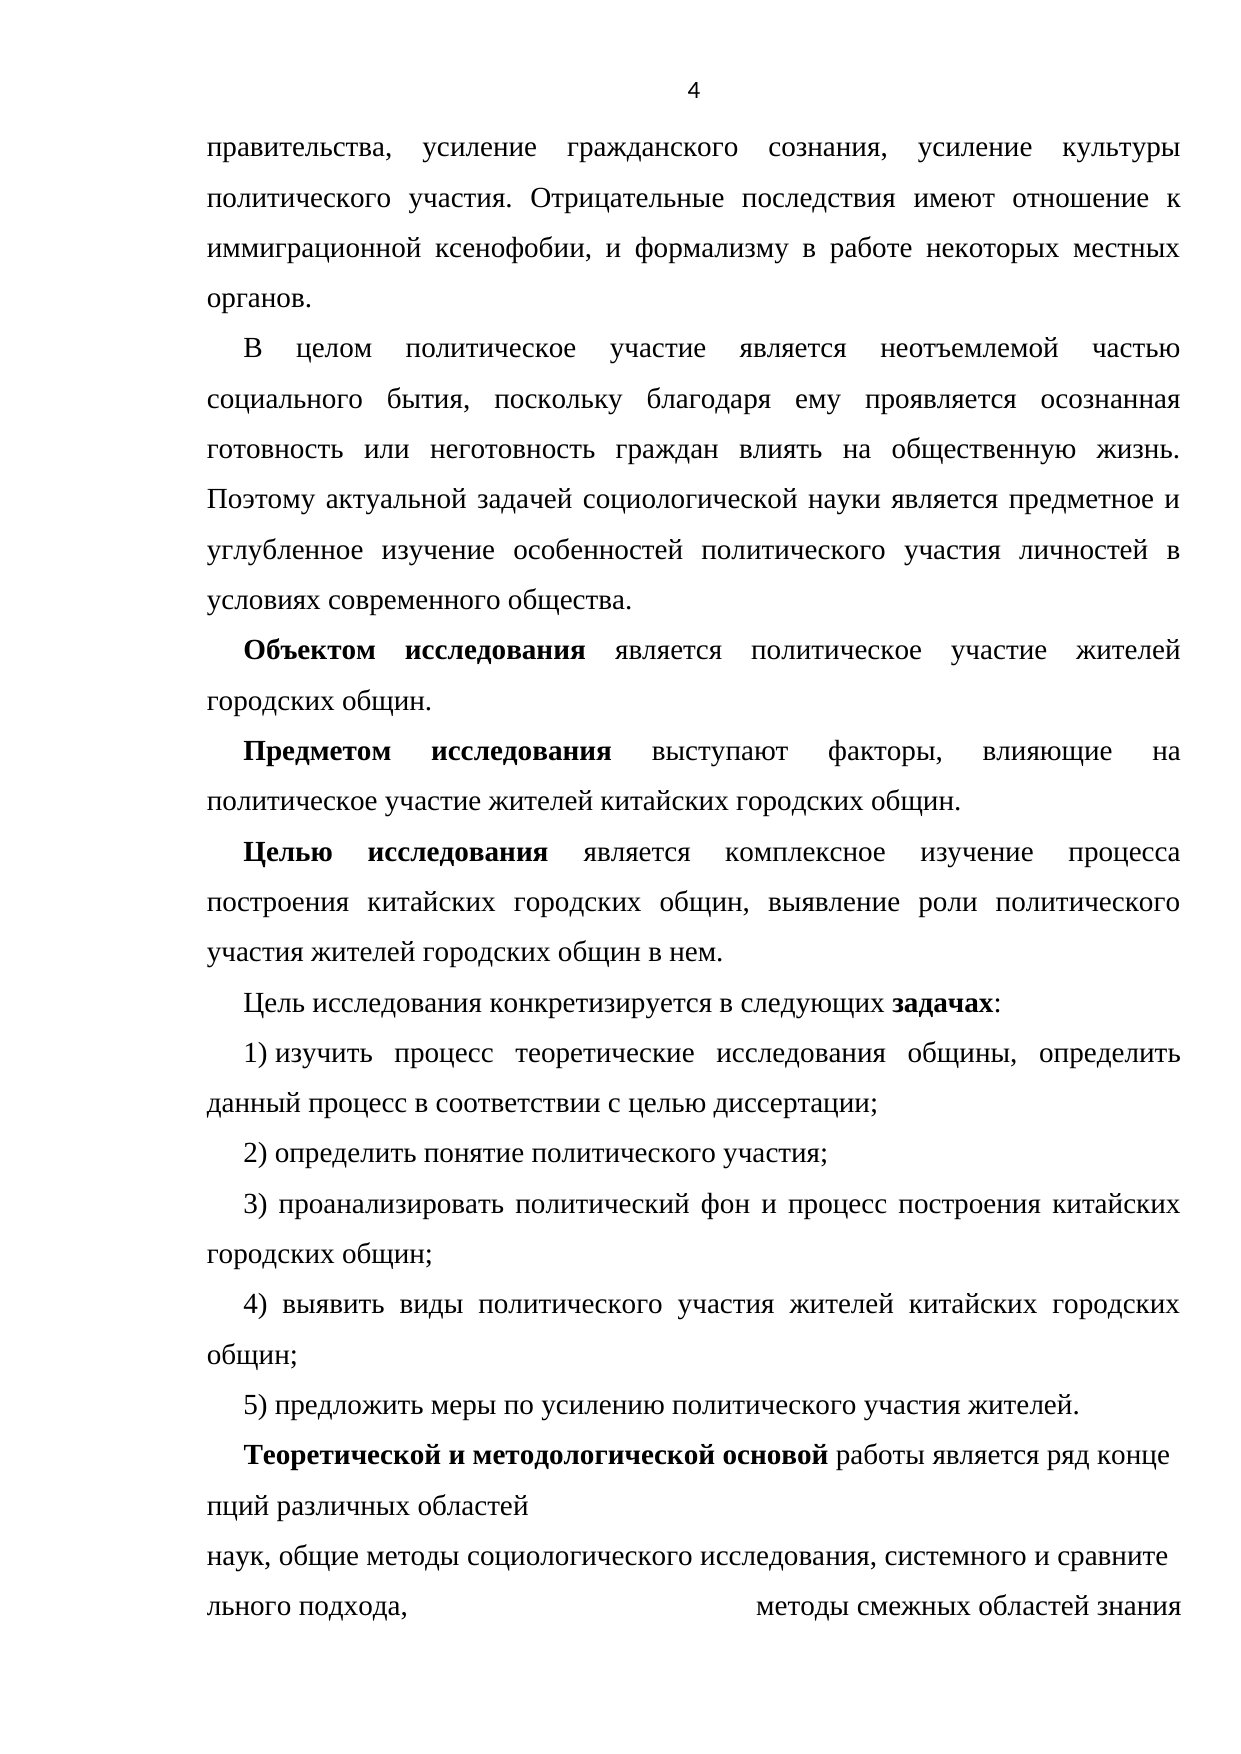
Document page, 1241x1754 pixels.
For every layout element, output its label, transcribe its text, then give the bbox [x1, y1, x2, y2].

text 2) определить понятие политического участия; [207, 1136, 1181, 1169]
text 4) выявить виды политического участия жителей китайских городских общин; [207, 1287, 1181, 1370]
list изучить процесс теоретические исследования общины, определить данный процесс в соответствии с целью диссертации; [207, 1035, 1181, 1119]
text В целом политическое участие является неотъемлемой частью социального бытия, поскольку благодаря ему проявляется осознанная готовность или неготовность граждан влиять на общественную жизнь. Поэтому актуальной задачей социологической науки является предметное и углубленное изучение особенностей политического участия личностей в условиях современного общества. [207, 331, 1181, 616]
text 5) предложить меры по усилению политического участия жителей. [207, 1387, 1181, 1421]
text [207, 129, 1181, 314]
text Цель исследования конкретизируется в следующих задачах: [207, 985, 1181, 1018]
text Предметом исследования выступают факторы, влияющие на политическое участие жителей китайских городских общин. [207, 733, 1181, 817]
text Целью исследования является комплексное изучение процесса построения китайских городских общин, выявление роли политического участия жителей городских общин в нем. [207, 834, 1181, 968]
text 3) проанализировать политический фон и процесс построения китайских городских общин; [207, 1186, 1181, 1270]
text Объектом исследования является политическое участие жителей городских общин. [207, 632, 1181, 716]
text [207, 1437, 1181, 1622]
